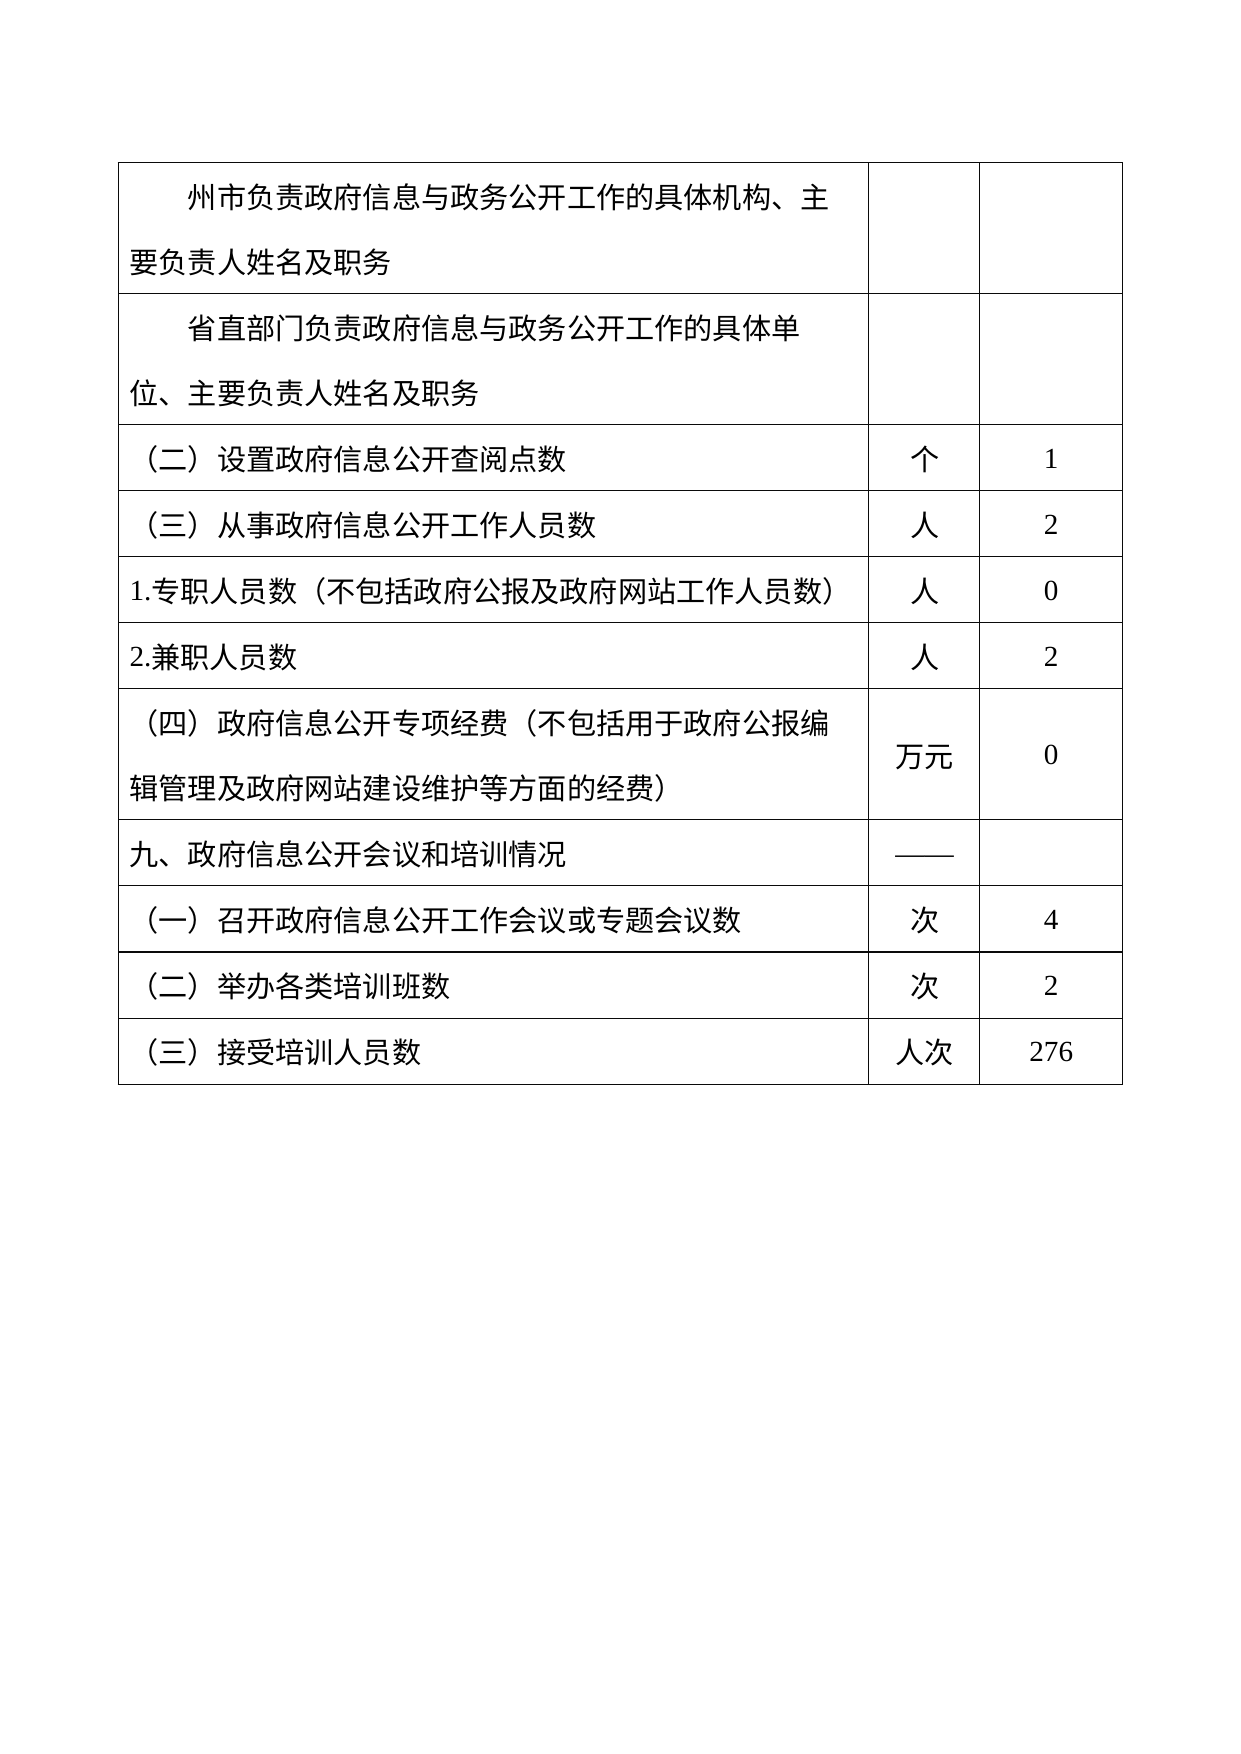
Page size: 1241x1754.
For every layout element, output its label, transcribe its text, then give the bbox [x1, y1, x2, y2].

table_cell 2 [980, 623, 1122, 688]
table_cell 个 [869, 425, 979, 490]
table_cell [869, 294, 979, 424]
table_cell （二）设置政府信息公开查阅点数 [119, 425, 868, 490]
table_cell （三）从事政府信息公开工作人员数 [119, 491, 868, 556]
table_cell 1 [980, 425, 1122, 490]
table_cell 1.专职人员数（不包括政府公报及政府网站工作人员数） [119, 557, 868, 622]
table_cell [980, 820, 1122, 885]
table_cell 2.兼职人员数 [119, 623, 868, 688]
table_cell 人 [869, 557, 979, 622]
table_cell 2 [980, 491, 1122, 556]
table_cell 0 [980, 557, 1122, 622]
table_cell [980, 163, 1122, 293]
table_cell 人次 [869, 1019, 979, 1083]
table_cell （一）召开政府信息公开工作会议或专题会议数 [119, 886, 868, 951]
table_cell [869, 163, 979, 293]
table_cell [980, 294, 1122, 424]
table_cell （三）接受培训人员数 [119, 1019, 868, 1083]
table_cell —— [869, 820, 979, 885]
table_cell 4 [980, 886, 1122, 951]
table_cell （二）举办各类培训班数 [119, 953, 868, 1017]
table_cell 万元 [869, 689, 979, 819]
table_cell 0 [980, 689, 1122, 819]
table_cell （四）政府信息公开专项经费（不包括用于政府公报编辑管理及政府网站建设维护等方面的经费） [119, 689, 868, 819]
table_cell 人 [869, 623, 979, 688]
table_cell 276 [980, 1019, 1122, 1083]
table_cell 次 [869, 886, 979, 951]
table_cell 省直部门负责政府信息与政务公开工作的具体单位、主要负责人姓名及职务 [119, 294, 868, 424]
table_cell 次 [869, 953, 979, 1017]
table_cell 九、政府信息公开会议和培训情况 [119, 820, 868, 885]
table_cell 人 [869, 491, 979, 556]
table_cell 2 [980, 953, 1122, 1017]
table_cell 州市负责政府信息与政务公开工作的具体机构、主要负责人姓名及职务 [119, 163, 868, 293]
